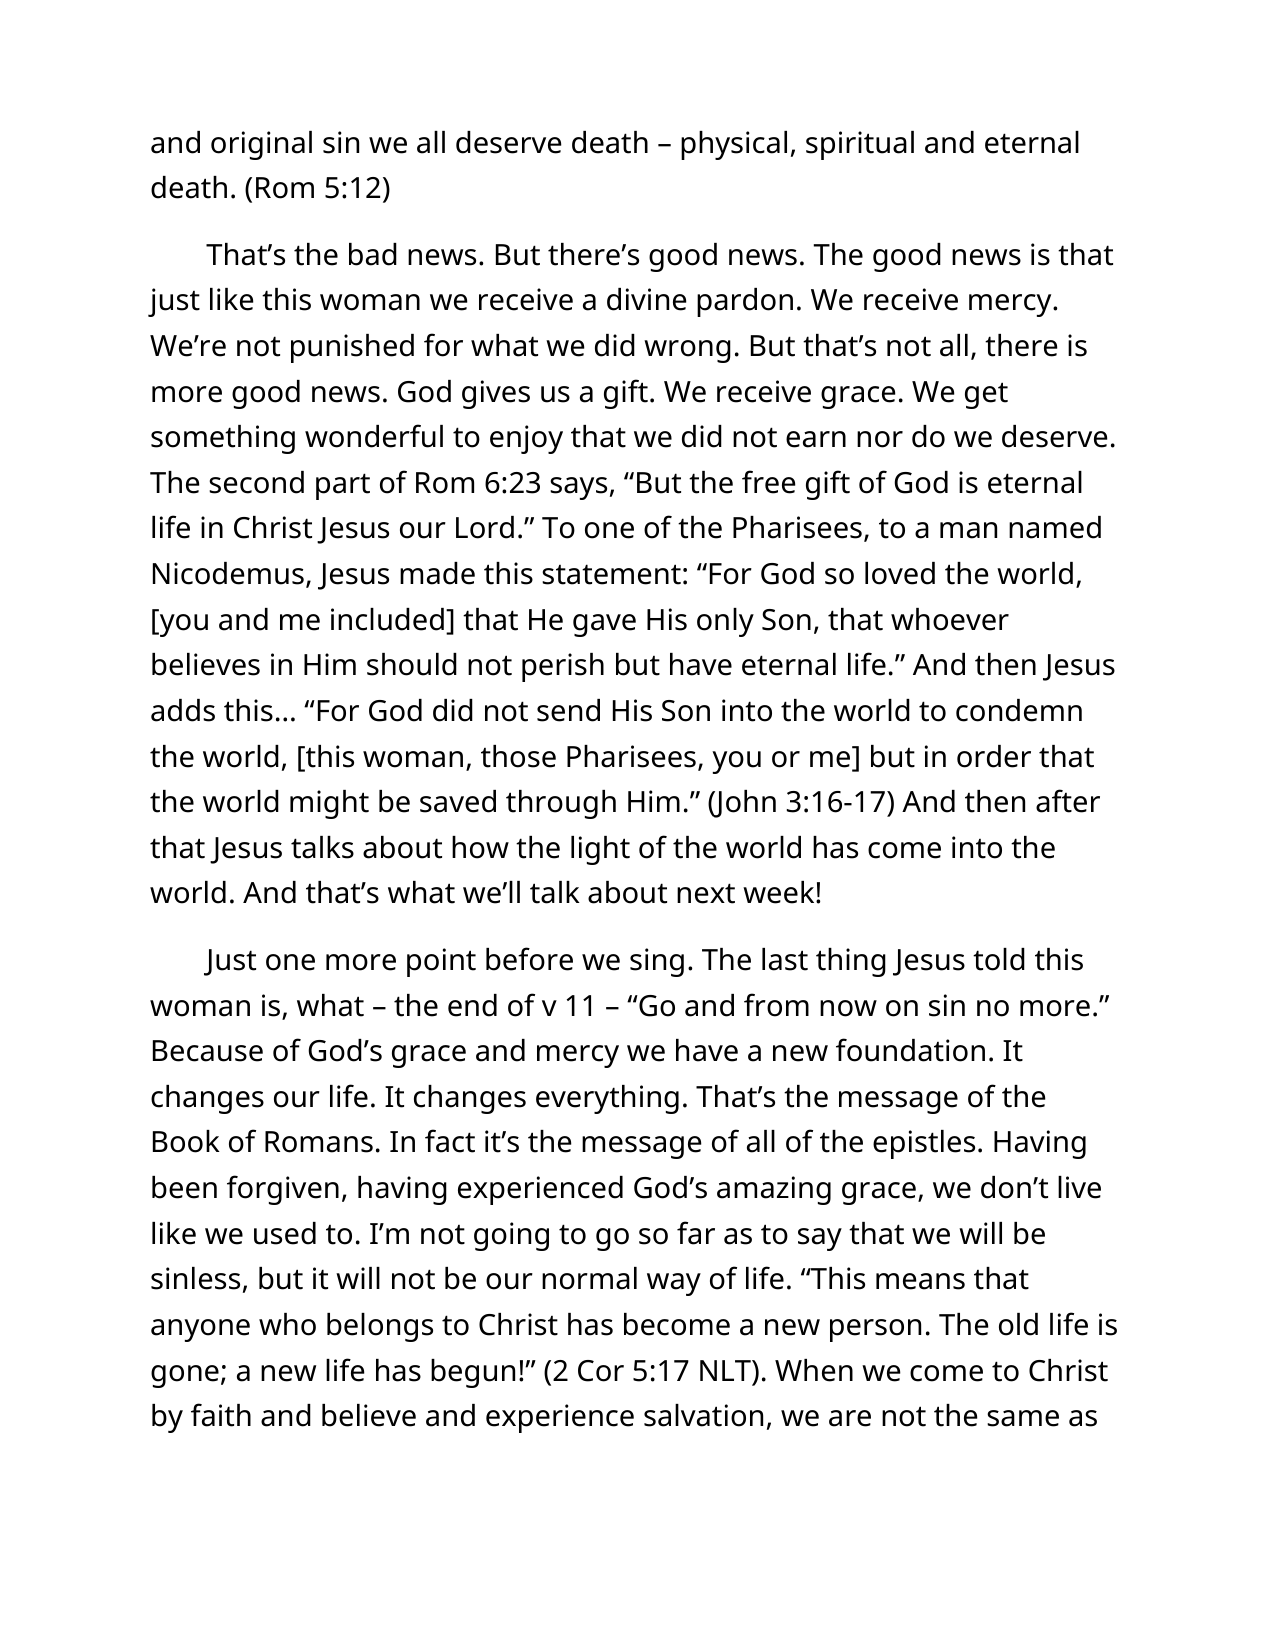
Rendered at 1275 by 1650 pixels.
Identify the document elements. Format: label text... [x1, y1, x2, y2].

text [150, 122, 1125, 207]
text That’s the bad news. But there’s good news. The good news is that just like this woman we receive a divine pardon. We receive mercy. We’re not punished for what we did wrong. But that’s not all, there is more good news. God gives us a gift. We receive grace. We get something wonderful to enjoy that we did not earn nor do we deserve. The second part of Rom 6:23 says, “But the free gift of God is eternal life in Christ Jesus our Lord.” To one of the Pharisees, to a man named Nicodemus, Jesus made this statement: “For God so loved the world, [you and me included] that He gave His only Son, that whoever believes in Him should not perish but have eternal life.” And then Jesus adds this… “For God did not send His Son into the world to condemn the world, [this woman, those Pharisees, you or me] but in order that the world might be saved through Him.” (John 3:16-17) And then after that Jesus talks about how the light of the world has come into the world. And that’s what we’ll talk about next week! [150, 234, 1125, 912]
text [150, 939, 1125, 1435]
